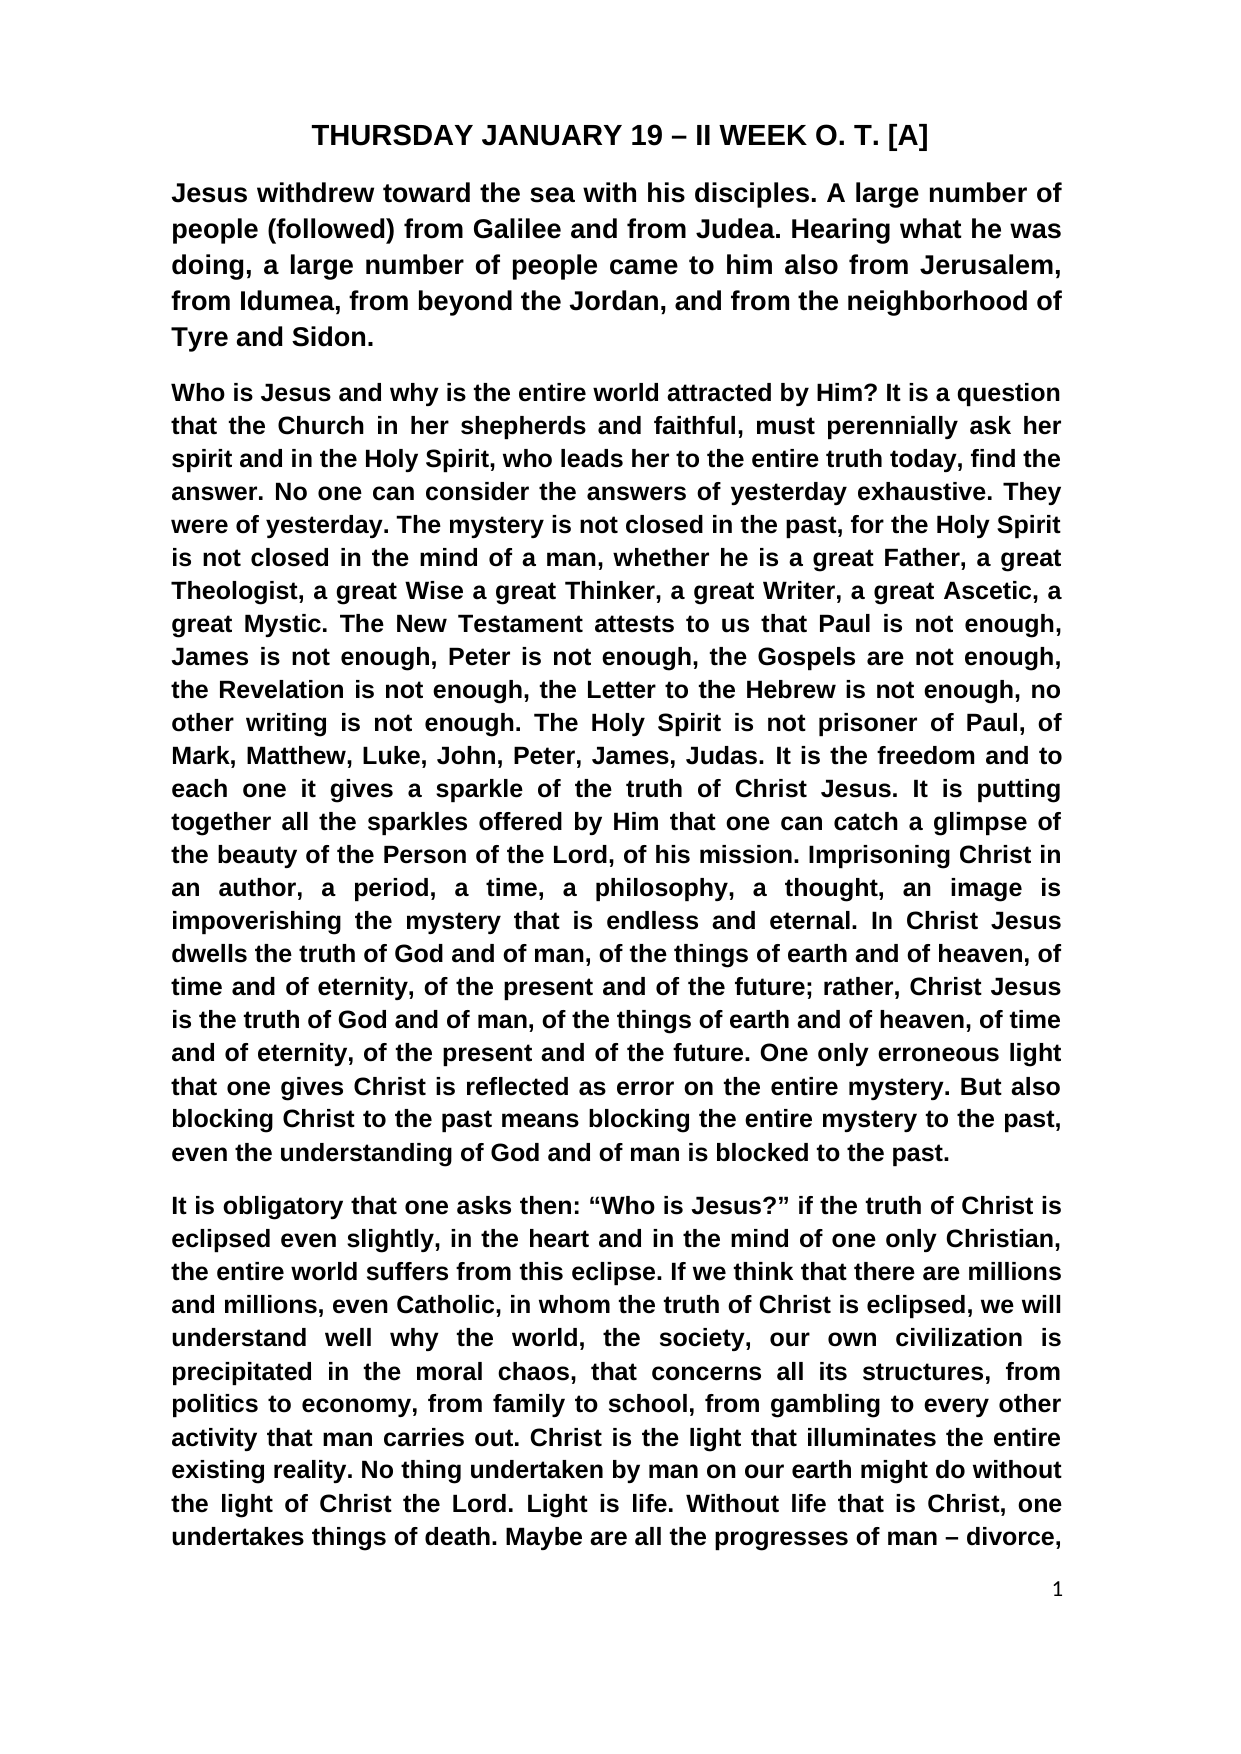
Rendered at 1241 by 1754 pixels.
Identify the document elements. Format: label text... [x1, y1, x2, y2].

text Who is Jesus and why is the entire world attracted by Him? It is a question that the Church in her shepherds and faithful, must perennially ask her spirit and in the Holy Spirit, who leads her to the entire truth today, find the answer. No one can consider the answers of yesterday exhaustive. They were of yesterday. The mystery is not closed in the past, for the Holy Spirit is not closed in the mind of a man, whether he is a great Father, a great Theologist, a great Wise a great Thinker, a great Writer, a great Ascetic, a great Mystic. The New Testament attests to us that Paul is not enough, James is not enough, Peter is not enough, the Gospels are not enough, the Revelation is not enough, the Letter to the Hebrew is not enough, no other writing is not enough. The Holy Spirit is not prisoner of Paul, of Mark, Matthew, Luke, John, Peter, James, Judas. It is the freedom and to each one it gives a sparkle of the truth of Christ Jesus. It is putting together all the sparkles offered by Him that one can catch a glimpse of the beauty of the Person of the Lord, of his mission. Imprisoning Christ in an author, a period, a time, a philosophy, a thought, an image is impoverishing the mystery that is endless and eternal. In Christ Jesus dwells the truth of God and of man, of the things of earth and of heaven, of time and of eternity, of the present and of the future; rather, Christ Jesus is the truth of God and of man, of the things of earth and of heaven, of time and of eternity, of the present and of the future. One only erroneous light that one gives Christ is reflected as error on the entire mystery. But also blocking Christ to the past means blocking the entire mystery to the past, even the understanding of God and of man is blocked to the past. [171, 378, 1063, 1166]
text Jesus withdrew toward the sea with his disciples. A large number of people (followed) from Galilee and from Judea. Hearing what he was doing, a large number of people came to him also from Jerusalem, from Idumea, from beyond the Jordan, and from the neighborhood of Tyre and Sidon. [171, 177, 1063, 352]
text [171, 1191, 1063, 1550]
text THURSDAY JANUARY 19 – II WEEK O. T. [A] [177, 118, 1063, 152]
